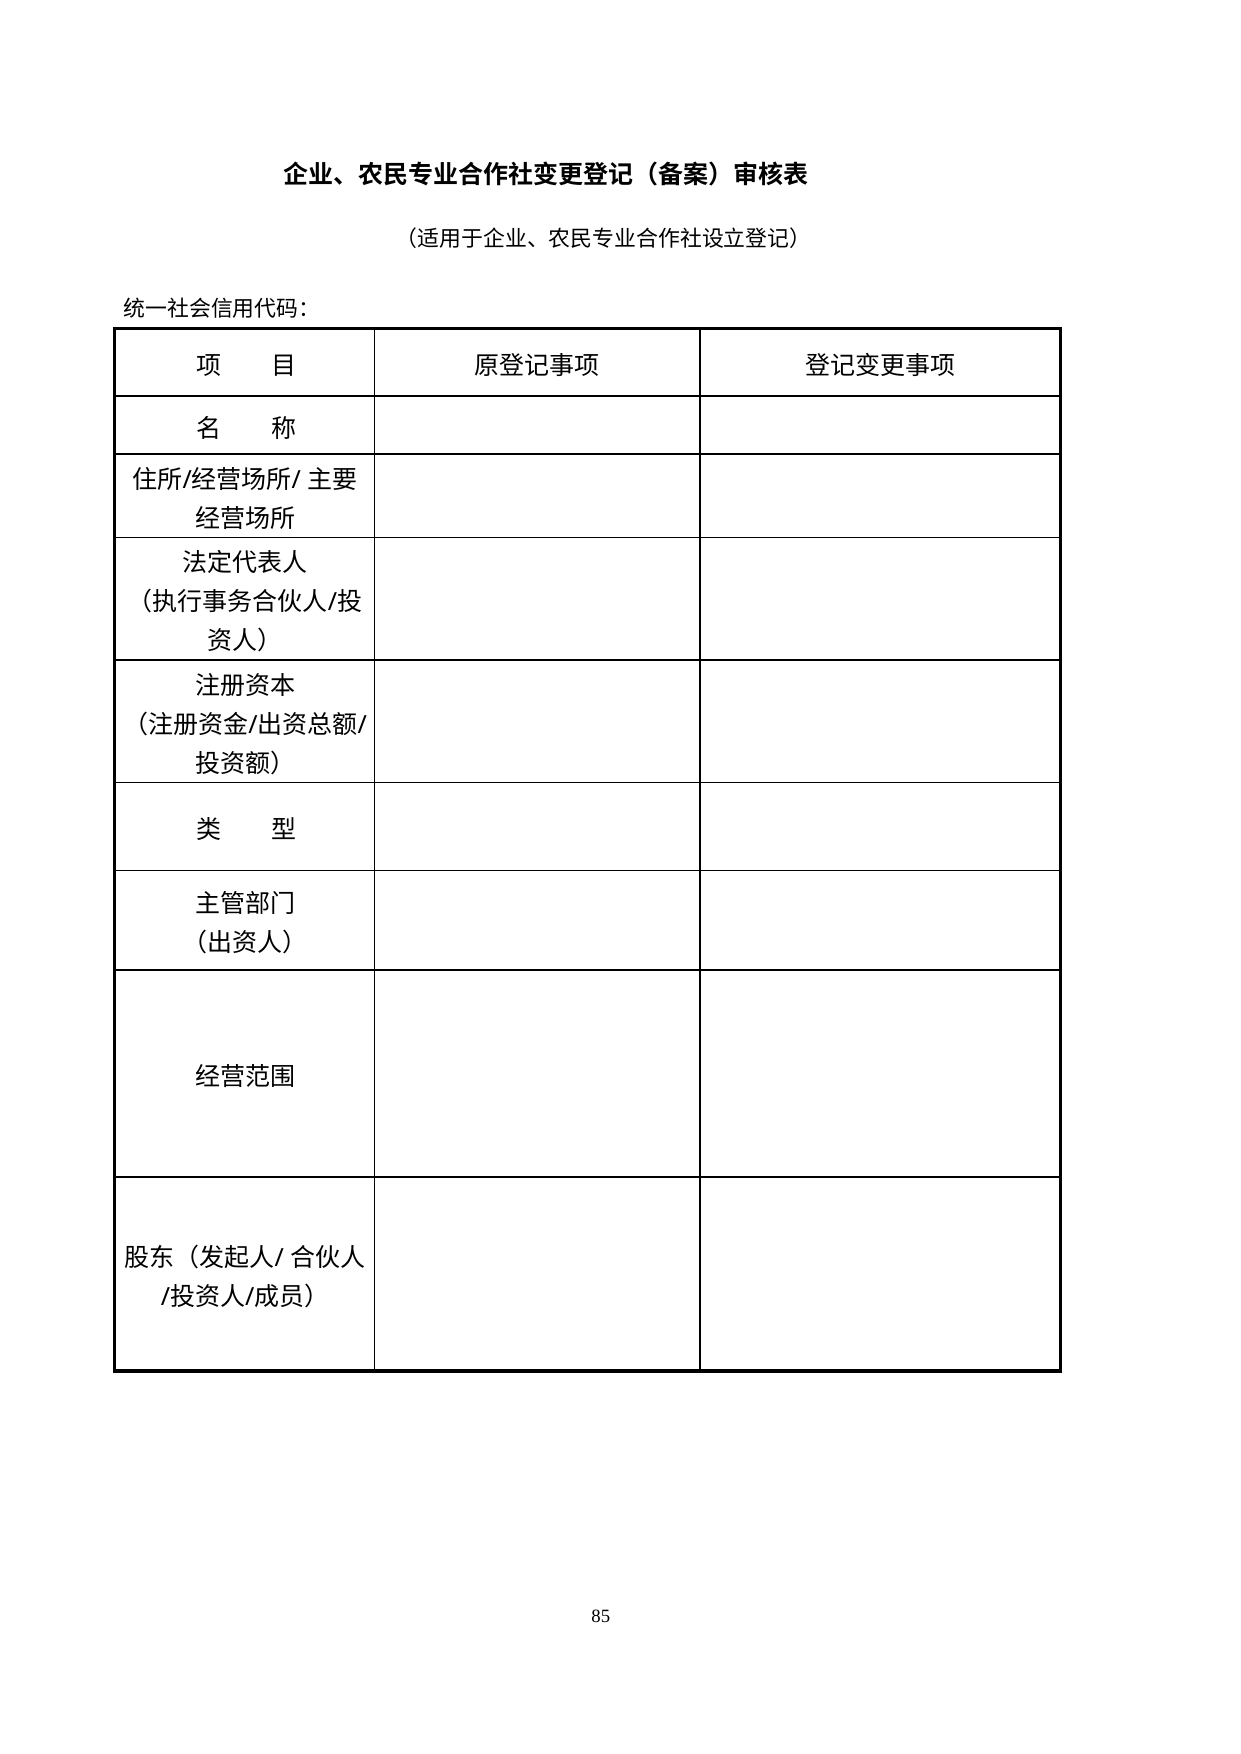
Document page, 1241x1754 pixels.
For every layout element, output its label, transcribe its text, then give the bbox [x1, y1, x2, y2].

table_cell [701, 1178, 1059, 1369]
table_cell [375, 455, 699, 537]
table_cell [375, 783, 699, 869]
table_header 原登记事项 [375, 330, 699, 395]
table_cell [701, 661, 1059, 782]
table_cell [375, 1178, 699, 1369]
table_header 登记变更事项 [701, 330, 1059, 395]
table_cell [375, 397, 699, 453]
table_cell [701, 455, 1059, 537]
table_cell 经营范围 [116, 971, 374, 1176]
table_cell [701, 783, 1059, 869]
table_cell 法定代表人 （执行事务合伙人/投资人） [116, 538, 374, 659]
table_cell [375, 971, 699, 1176]
table_cell [701, 971, 1059, 1176]
text 统一社会信用代码： [123, 291, 1083, 322]
table_cell 类 型 [116, 783, 374, 869]
table_cell [701, 871, 1059, 969]
table_cell 股东（发起人/ 合伙人/投资人/成员） [116, 1178, 374, 1369]
table_cell [701, 397, 1059, 453]
table_cell 住所/经营场所/ 主要经营场所 [116, 455, 374, 537]
table_cell [375, 661, 699, 782]
table_cell [701, 538, 1059, 659]
text （适用于企业、农民专业合作社设立登记） [123, 221, 1083, 253]
table_header 项 目 [116, 330, 374, 395]
table_cell 注册资本 （注册资金/出资总额/ 投资额） [116, 661, 374, 782]
table_cell [375, 538, 699, 659]
table_cell 名 称 [116, 397, 374, 453]
subtitle 企业、农民专业合作社变更登记（备案）审核表 [123, 154, 968, 190]
table_cell [375, 871, 699, 969]
table_cell 主管部门 （出资人） [116, 871, 374, 969]
